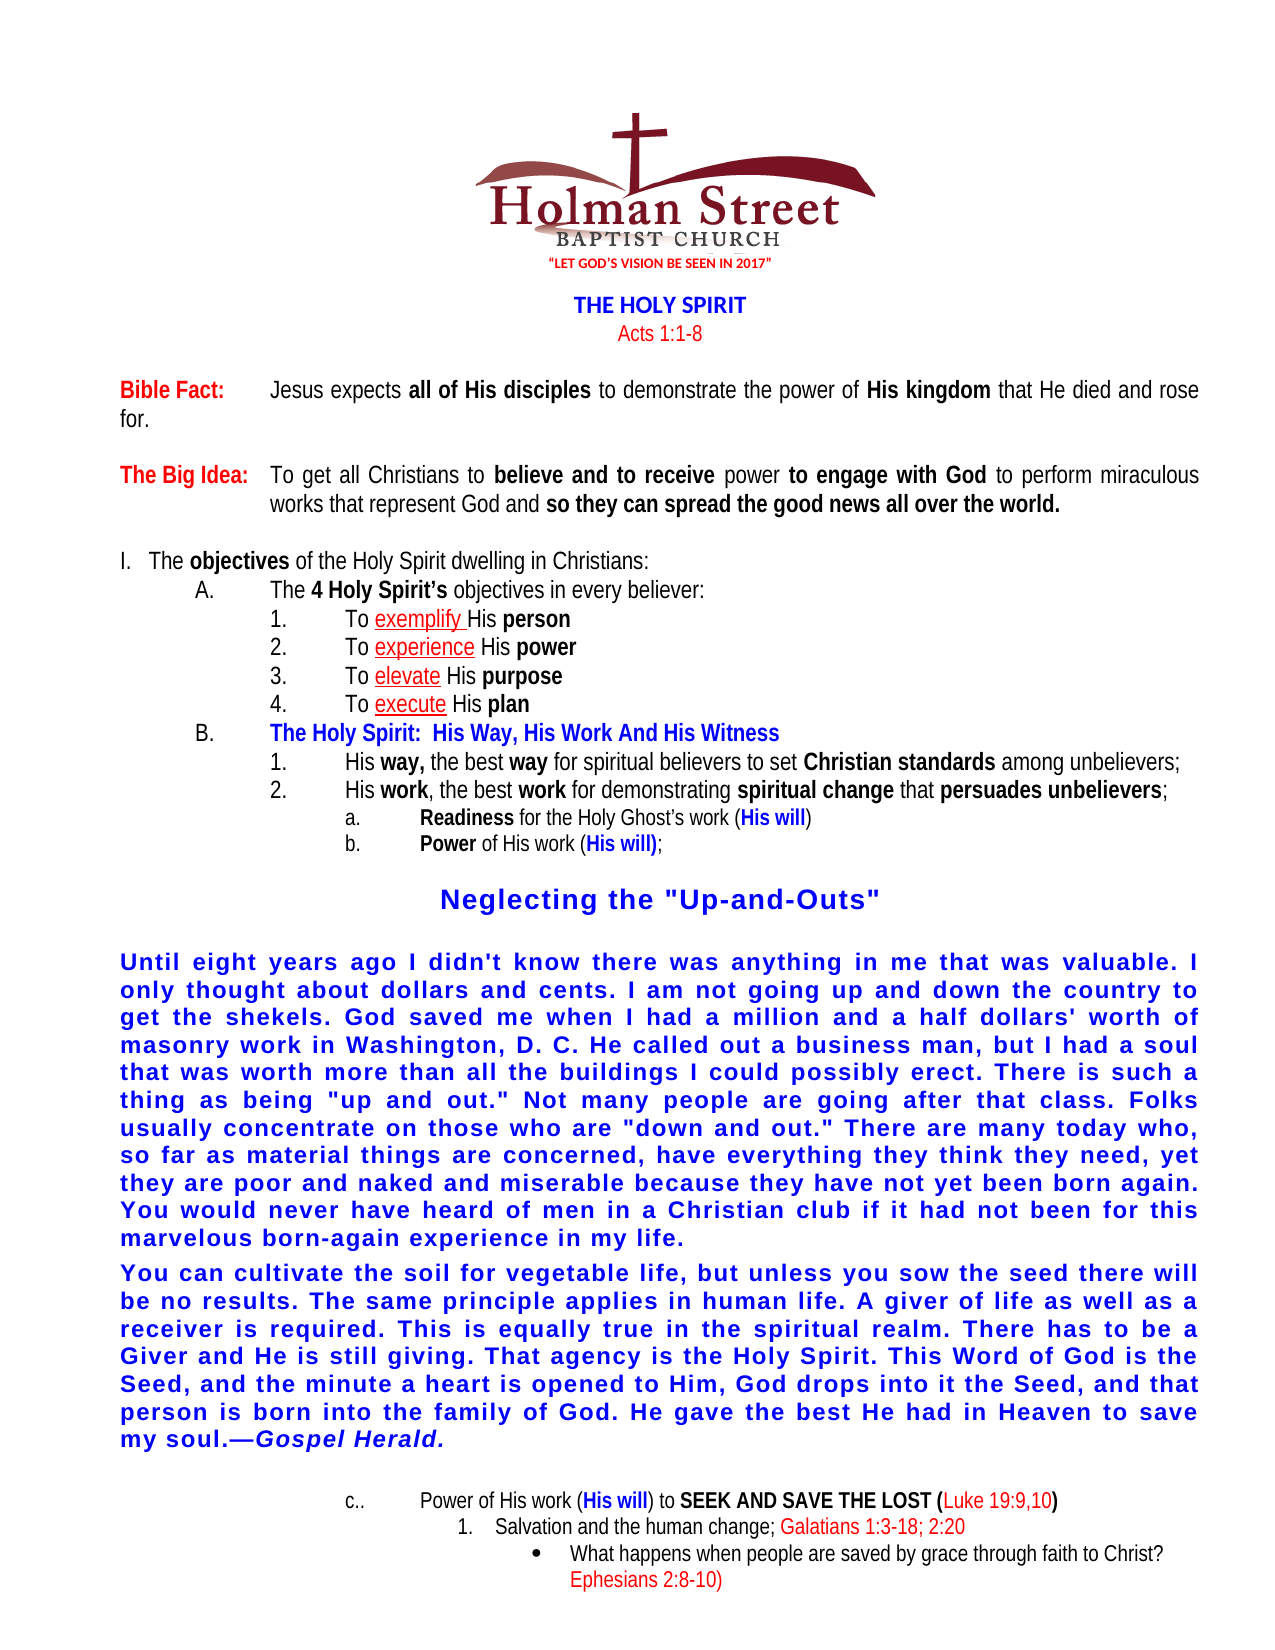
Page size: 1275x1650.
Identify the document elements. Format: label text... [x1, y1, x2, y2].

text 3. To elevate His purpose [120, 661, 1200, 689]
text Until eight years ago I didn't know there was anything in me that was valuable. I only thought about dollars and cents. I am not going up and down the country to get the shekels. God saved me when I had a million and a half dollars' worth of masonry work in Washington, D. C. He called out a business man, but I had a soul that was worth more than all the buildings I could possibly erect. There is such a thing as being "up and out." Not many people are going after that class. Folks usually concentrate on those who are "down and out." There are many today who, so far as material things are concerned, have everything they think they need, yet they are poor and naked and miserable because they have not yet been born again. You would never have heard of men in a Christian club if it had not been for this marvelous born-again experience in my life. [120, 948, 1200, 1252]
text 2. To experience His power [120, 632, 1200, 661]
text I. The objectives of the Holy Spirit dwelling in Christians: [120, 546, 1200, 575]
text Neglecting the "Up-and-Outs" [120, 883, 1200, 916]
text c.. Power of His work (His will) to SEEK AND SAVE THE LOST (Luke 19:9,10) [345, 1487, 1200, 1513]
text You can cultivate the soil for vegetable life, but unless you sow the seed there will be no results. The same principle applies in human life. A giver of life as well as a receiver is required. This is equally true in the spiritual realm. There has to be a Giver and He is still giving. That agency is the Holy Spirit. This Word of God is the Seed, and the minute a heart is opened to Him, God drops into it the Seed, and that person is born into the family of God. He gave the best He had in Heaven to save my soul.—Gospel Herald. [120, 1259, 1200, 1453]
list What happens when people are saved by grace through faith to Christ? Ephesians 2:8-10) [532, 1539, 1200, 1592]
text b. Power of His work (His will); [345, 830, 1200, 857]
text Bible Fact: Jesus expects all of His disciples to demonstrate the power of His kingdom that He died and rose for. [120, 375, 1200, 432]
text THE HOLY SPIRIT [120, 289, 1200, 320]
text “LET GOD’S VISION BE SEEN IN 2017” [120, 254, 1200, 272]
text The Big Idea: To get all Christians to believe and to receive power to engage with God to perform miraculous works that represent God and so they can spread the good news all over the world. [120, 460, 1200, 518]
picture [475, 113, 876, 254]
text A. The 4 Holy Spirit’s objectives in every believer: [120, 575, 1200, 603]
text Acts 1:1-8 [120, 320, 1200, 346]
text 4. To execute His plan [120, 689, 1200, 718]
text a. Readiness for the Holy Ghost’s work (His will) [345, 804, 1200, 830]
text B. The Holy Spirit: His Way, His Work And His Witness [195, 718, 1200, 747]
text 2. His work, the best work for demonstrating spiritual change that persuades unbelievers; [195, 775, 1200, 804]
list Salvation and the human change; Galatians 1:3-18; 2:20 [457, 1513, 1200, 1539]
text 1. His way, the best way for spiritual believers to set Christian standards among unbelievers; [195, 747, 1200, 775]
text 1. To exemplify His person [120, 603, 1200, 632]
